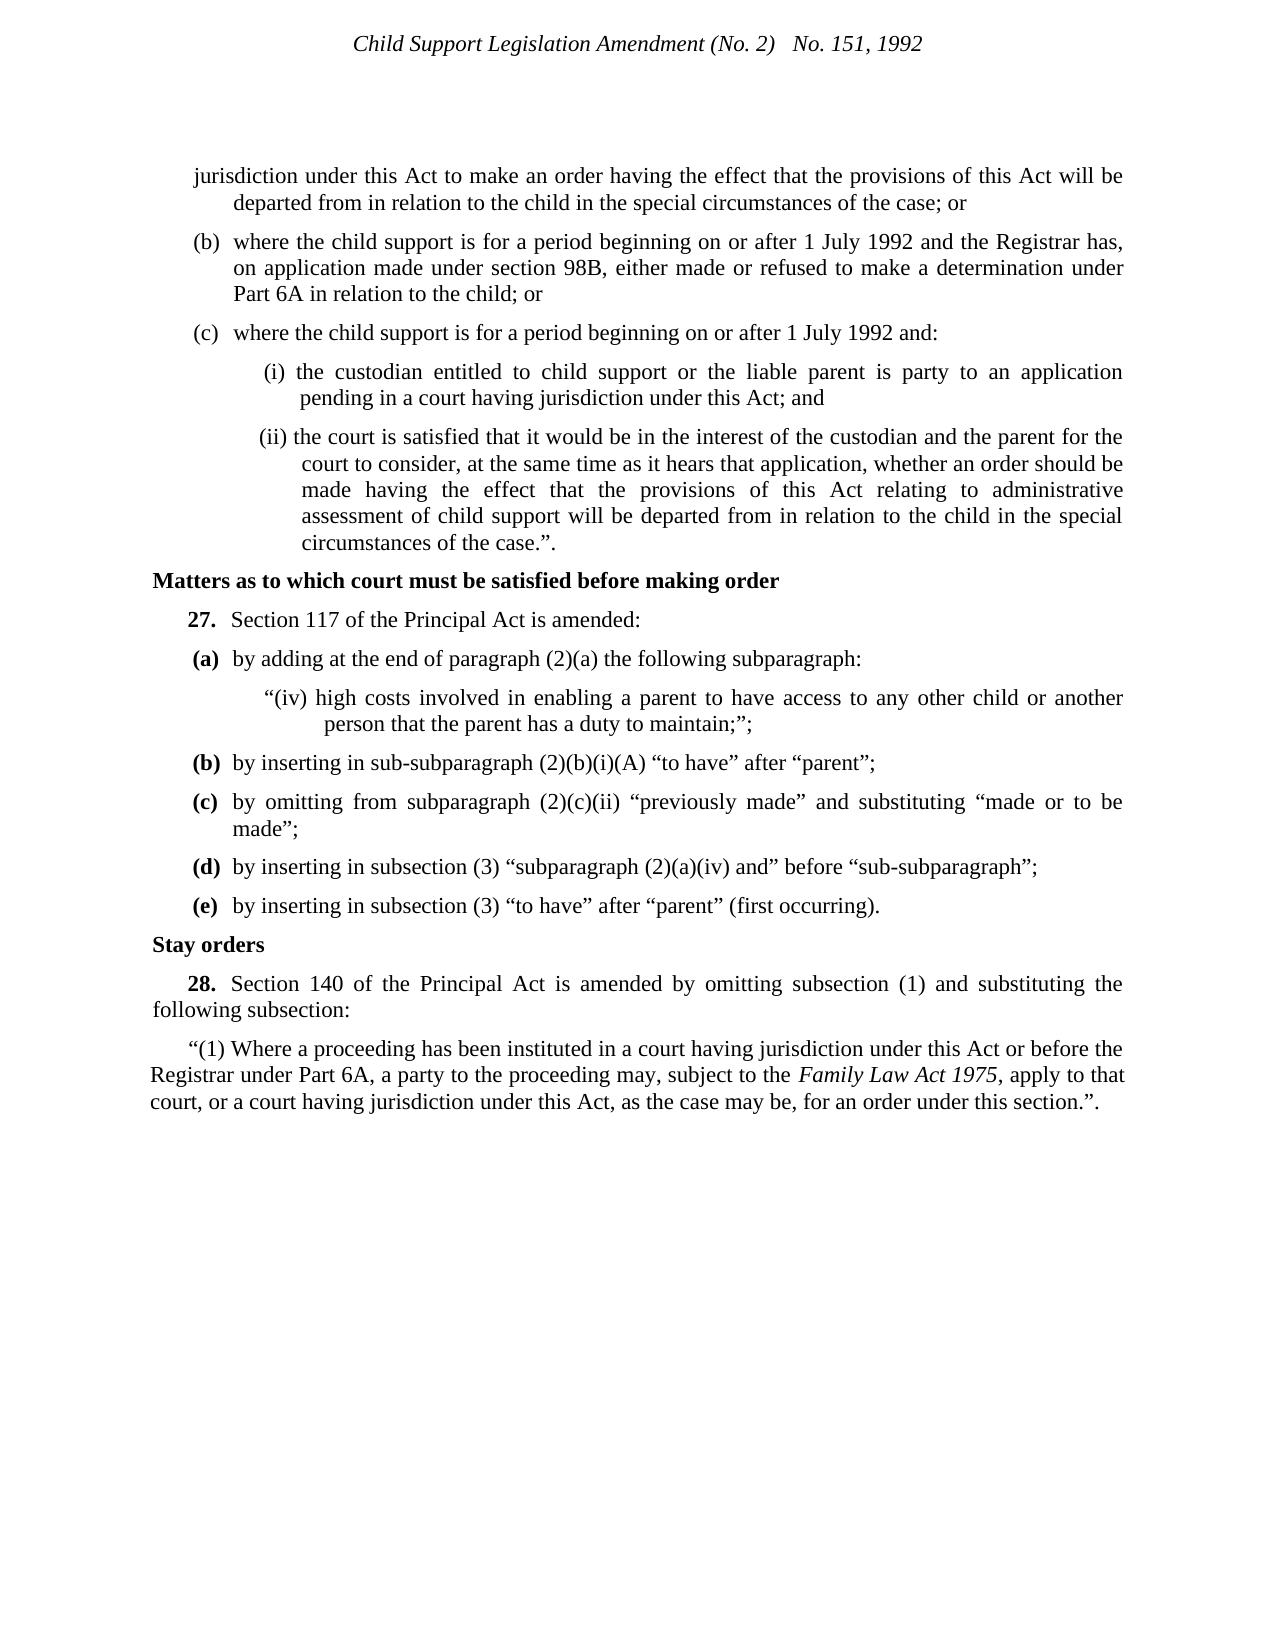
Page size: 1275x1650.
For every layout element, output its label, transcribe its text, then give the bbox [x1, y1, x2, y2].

list by inserting in sub-subparagraph (2)(b)(i)(A) “to have” after “parent”; [192, 749, 1125, 776]
text 27. Section 117 of the Principal Act is amended: [187, 606, 1125, 633]
list by inserting in subsection (3) “subparagraph (2)(a)(iv) and” before “sub-subparagraph”; [192, 853, 1125, 880]
list where the child support is for a period beginning on or after 1 July 1992 and: [193, 319, 1125, 346]
text Stay orders [152, 931, 1125, 957]
list by inserting in subsection (3) “to have” after “parent” (first occurring). [192, 892, 1125, 919]
text Matters as to which court must be satisfied before making order [152, 568, 1125, 594]
text 28. Section 140 of the Principal Act is amended by omitting subsection (1) and substituting the following subsection: [152, 970, 1125, 1023]
list by omitting from subparagraph (2)(c)(ii) “previously made” and substituting “made or to be made”; [192, 788, 1125, 841]
text (a) by adding at the end of paragraph (2)(a) the following subparagraph: [192, 645, 1125, 672]
text “(iv) high costs involved in enabling a parent to have access to any other child or another person that the parent has a duty to maintain;”; [264, 684, 1125, 737]
text “(1) Where a proceeding has been instituted in a court having jurisdiction under this Act or before the Registrar under Part 6A, a party to the proceeding may, subject to the Family Law Act 1975, apply to that court, or a court having jurisdiction under this Act, as the case may be, for an order under this section.”. [150, 1035, 1125, 1114]
list where the child support is for a period beginning on or after 1 July 1992 and the Registrar has, on application made under section 98B, either made or refused to make a determination under Part 6A in relation to the child; or [193, 228, 1125, 307]
text jurisdiction under this Act to make an order having the effect that the provisions of this Act will be departed from in relation to the child in the special circumstances of the case; or [193, 162, 1125, 215]
text (i) the custodian entitled to child support or the liable parent is party to an application pending in a court having jurisdiction under this Act; and [263, 358, 1125, 411]
text (ii) the court is satisfied that it would be in the interest of the custodian and the parent for the court to consider, at the same time as it hears that application, whether an order should be made having the effect that the provisions of this Act relating to administrative assessment of child support will be departed from in relation to the child in the special circumstances of the case.”. [259, 423, 1125, 555]
